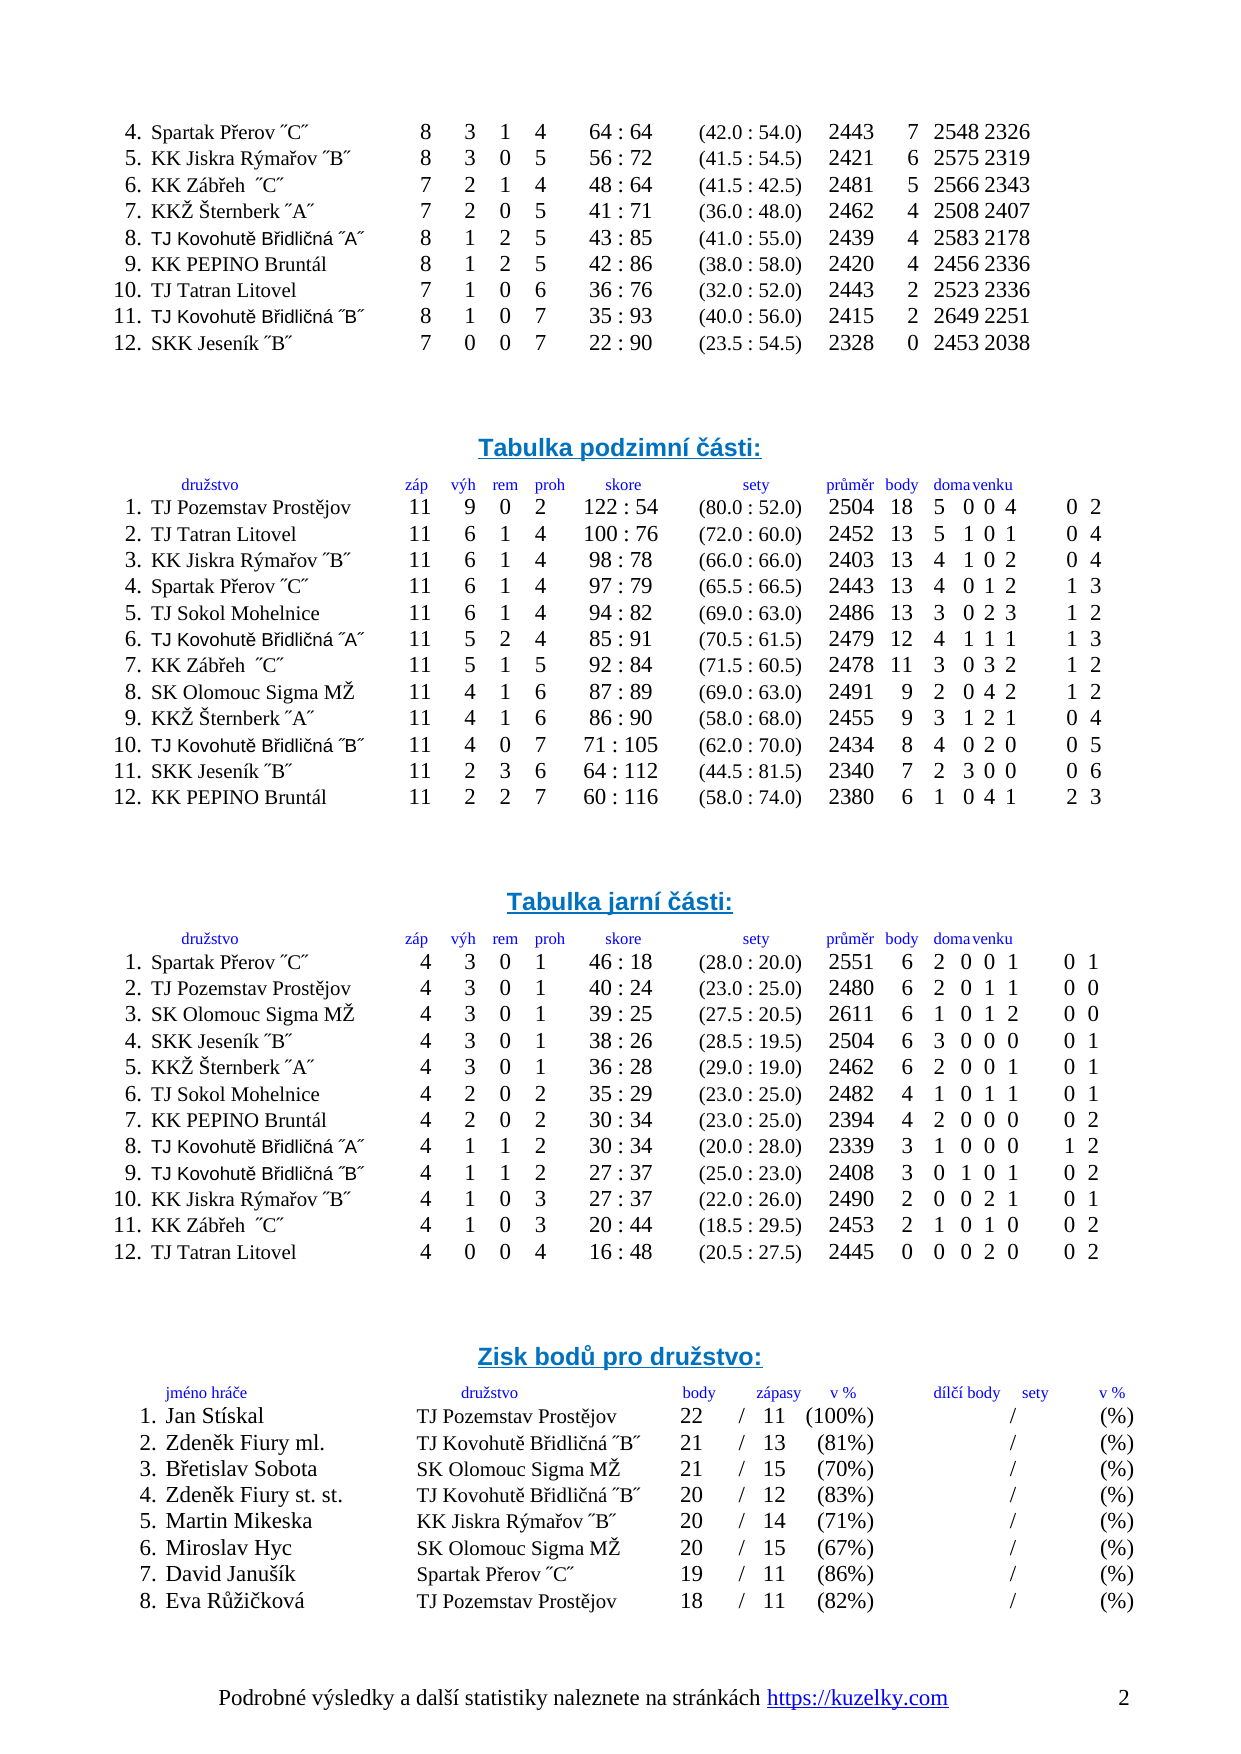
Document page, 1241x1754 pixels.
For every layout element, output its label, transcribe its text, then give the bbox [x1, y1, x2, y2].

text 1. Jan Stískal TJ Pozemstav Prostějov 22 / 11 (100%) / (%) [106, 1402, 1134, 1428]
text 2. TJ Pozemstav Prostějov 4 3 0 1 40 : 24 (23.0 : 25.0) 2480 6 2 0 1 1 0 0 [106, 974, 1134, 1001]
text Tabulka podzimní části: [94, 433, 1145, 462]
text 5. Martin Mikeska KK Jiskra Rýmařov ˝B˝ 20 / 14 (71%) / (%) [106, 1508, 1134, 1534]
text 10. KK Jiskra Rýmařov ˝B˝ 4 1 0 3 27 : 37 (22.0 : 26.0) 2490 2 0 0 2 1 0 1 [106, 1185, 1134, 1211]
text 5. KKŽ Šternberk ˝A˝ 4 3 0 1 36 : 28 (29.0 : 19.0) 2462 6 2 0 0 1 0 1 [106, 1053, 1134, 1079]
text družstvo záp výh rem proh skore sety průměr body doma venku [106, 474, 1134, 493]
text 11. KK Zábřeh ˝C˝ 4 1 0 3 20 : 44 (18.5 : 29.5) 2453 2 1 0 1 0 0 2 [106, 1211, 1134, 1238]
text 9. KKŽ Šternberk ˝A˝ 11 4 1 6 86 : 90 (58.0 : 68.0) 2455 9 3 1 2 1 0 4 [106, 704, 1134, 731]
text Zisk bodů pro družstvo: [94, 1342, 1145, 1371]
text 10. TJ Tatran Litovel 7 1 0 6 36 : 76 (32.0 : 52.0) 2443 2 2523 2336 [106, 276, 1134, 303]
text 8. TJ Kovohutě Břidličná ˝A˝ 8 1 2 5 43 : 85 (41.0 : 55.0) 2439 4 2583 2178 [106, 223, 1134, 250]
text 1. TJ Pozemstav Prostějov 11 9 0 2 122 : 54 (80.0 : 52.0) 2504 18 5 0 0 4 0 2 [106, 493, 1134, 520]
text 7. KKŽ Šternberk ˝A˝ 7 2 0 5 41 : 71 (36.0 : 48.0) 2462 4 2508 2407 [106, 197, 1134, 223]
text 4. Zdeněk Fiury st. st. TJ Kovohutě Břidličná ˝B˝ 20 / 12 (83%) / (%) [106, 1481, 1134, 1508]
text 4. Spartak Přerov ˝C˝ 11 6 1 4 97 : 79 (65.5 : 66.5) 2443 13 4 0 1 2 1 3 [106, 572, 1134, 599]
text 2. TJ Tatran Litovel 11 6 1 4 100 : 76 (72.0 : 60.0) 2452 13 5 1 0 1 0 4 [106, 520, 1134, 546]
text 11. SKK Jeseník ˝B˝ 11 2 3 6 64 : 112 (44.5 : 81.5) 2340 7 2 3 0 0 0 6 [106, 757, 1134, 783]
text 7. KK Zábřeh ˝C˝ 11 5 1 5 92 : 84 (71.5 : 60.5) 2478 11 3 0 3 2 1 2 [106, 652, 1134, 678]
text 3. SK Olomouc Sigma MŽ 4 3 0 1 39 : 25 (27.5 : 20.5) 2611 6 1 0 1 2 0 0 [106, 1001, 1134, 1027]
text 12. SKK Jeseník ˝B˝ 7 0 0 7 22 : 90 (23.5 : 54.5) 2328 0 2453 2038 [106, 329, 1134, 355]
text družstvo záp výh rem proh skore sety průměr body doma venku [106, 929, 1134, 948]
text 5. KK Jiskra Rýmařov ˝B˝ 8 3 0 5 56 : 72 (41.5 : 54.5) 2421 6 2575 2319 [106, 144, 1134, 171]
text 3. Břetislav Sobota SK Olomouc Sigma MŽ 21 / 15 (70%) / (%) [106, 1455, 1134, 1481]
text 6. Miroslav Hyc SK Olomouc Sigma MŽ 20 / 15 (67%) / (%) [106, 1534, 1134, 1560]
text 12. TJ Tatran Litovel 4 0 0 4 16 : 48 (20.5 : 27.5) 2445 0 0 0 2 0 0 2 [106, 1238, 1134, 1264]
text 8. SK Olomouc Sigma MŽ 11 4 1 6 87 : 89 (69.0 : 63.0) 2491 9 2 0 4 2 1 2 [106, 678, 1134, 704]
text 7. KK PEPINO Bruntál 4 2 0 2 30 : 34 (23.0 : 25.0) 2394 4 2 0 0 0 0 2 [106, 1106, 1134, 1132]
text 10. TJ Kovohutě Břidličná ˝B˝ 11 4 0 7 71 : 105 (62.0 : 70.0) 2434 8 4 0 2 0 0 5 [106, 731, 1134, 757]
text 4. Spartak Přerov ˝C˝ 8 3 1 4 64 : 64 (42.0 : 54.0) 2443 7 2548 2326 [106, 118, 1134, 144]
text 12. KK PEPINO Bruntál 11 2 2 7 60 : 116 (58.0 : 74.0) 2380 6 1 0 4 1 2 3 [106, 783, 1134, 810]
text jméno hráče družstvo body zápasy v % dílčí body sety v % [106, 1383, 1134, 1402]
text 6. KK Zábřeh ˝C˝ 7 2 1 4 48 : 64 (41.5 : 42.5) 2481 5 2566 2343 [106, 171, 1134, 197]
text 7. David Janušík Spartak Přerov ˝C˝ 19 / 11 (86%) / (%) [106, 1560, 1134, 1587]
text 2. Zdeněk Fiury ml. TJ Kovohutě Břidličná ˝B˝ 21 / 13 (81%) / (%) [106, 1428, 1134, 1455]
text 1. Spartak Přerov ˝C˝ 4 3 0 1 46 : 18 (28.0 : 20.0) 2551 6 2 0 0 1 0 1 [106, 948, 1134, 974]
text 8. Eva Růžičková TJ Pozemstav Prostějov 18 / 11 (82%) / (%) [106, 1587, 1134, 1613]
text 8. TJ Kovohutě Břidličná ˝A˝ 4 1 1 2 30 : 34 (20.0 : 28.0) 2339 3 1 0 0 0 1 2 [106, 1132, 1134, 1159]
text 4. SKK Jeseník ˝B˝ 4 3 0 1 38 : 26 (28.5 : 19.5) 2504 6 3 0 0 0 0 1 [106, 1027, 1134, 1053]
text 11. TJ Kovohutě Břidličná ˝B˝ 8 1 0 7 35 : 93 (40.0 : 56.0) 2415 2 2649 2251 [106, 303, 1134, 329]
text 3. KK Jiskra Rýmařov ˝B˝ 11 6 1 4 98 : 78 (66.0 : 66.0) 2403 13 4 1 0 2 0 4 [106, 546, 1134, 572]
text 5. TJ Sokol Mohelnice 11 6 1 4 94 : 82 (69.0 : 63.0) 2486 13 3 0 2 3 1 2 [106, 599, 1134, 625]
text 9. TJ Kovohutě Břidličná ˝B˝ 4 1 1 2 27 : 37 (25.0 : 23.0) 2408 3 0 1 0 1 0 2 [106, 1159, 1134, 1185]
text 6. TJ Sokol Mohelnice 4 2 0 2 35 : 29 (23.0 : 25.0) 2482 4 1 0 1 1 0 1 [106, 1079, 1134, 1106]
text 9. KK PEPINO Bruntál 8 1 2 5 42 : 86 (38.0 : 58.0) 2420 4 2456 2336 [106, 250, 1134, 276]
text 6. TJ Kovohutě Břidličná ˝A˝ 11 5 2 4 85 : 91 (70.5 : 61.5) 2479 12 4 1 1 1 1 3 [106, 625, 1134, 652]
text Tabulka jarní části: [94, 887, 1145, 916]
